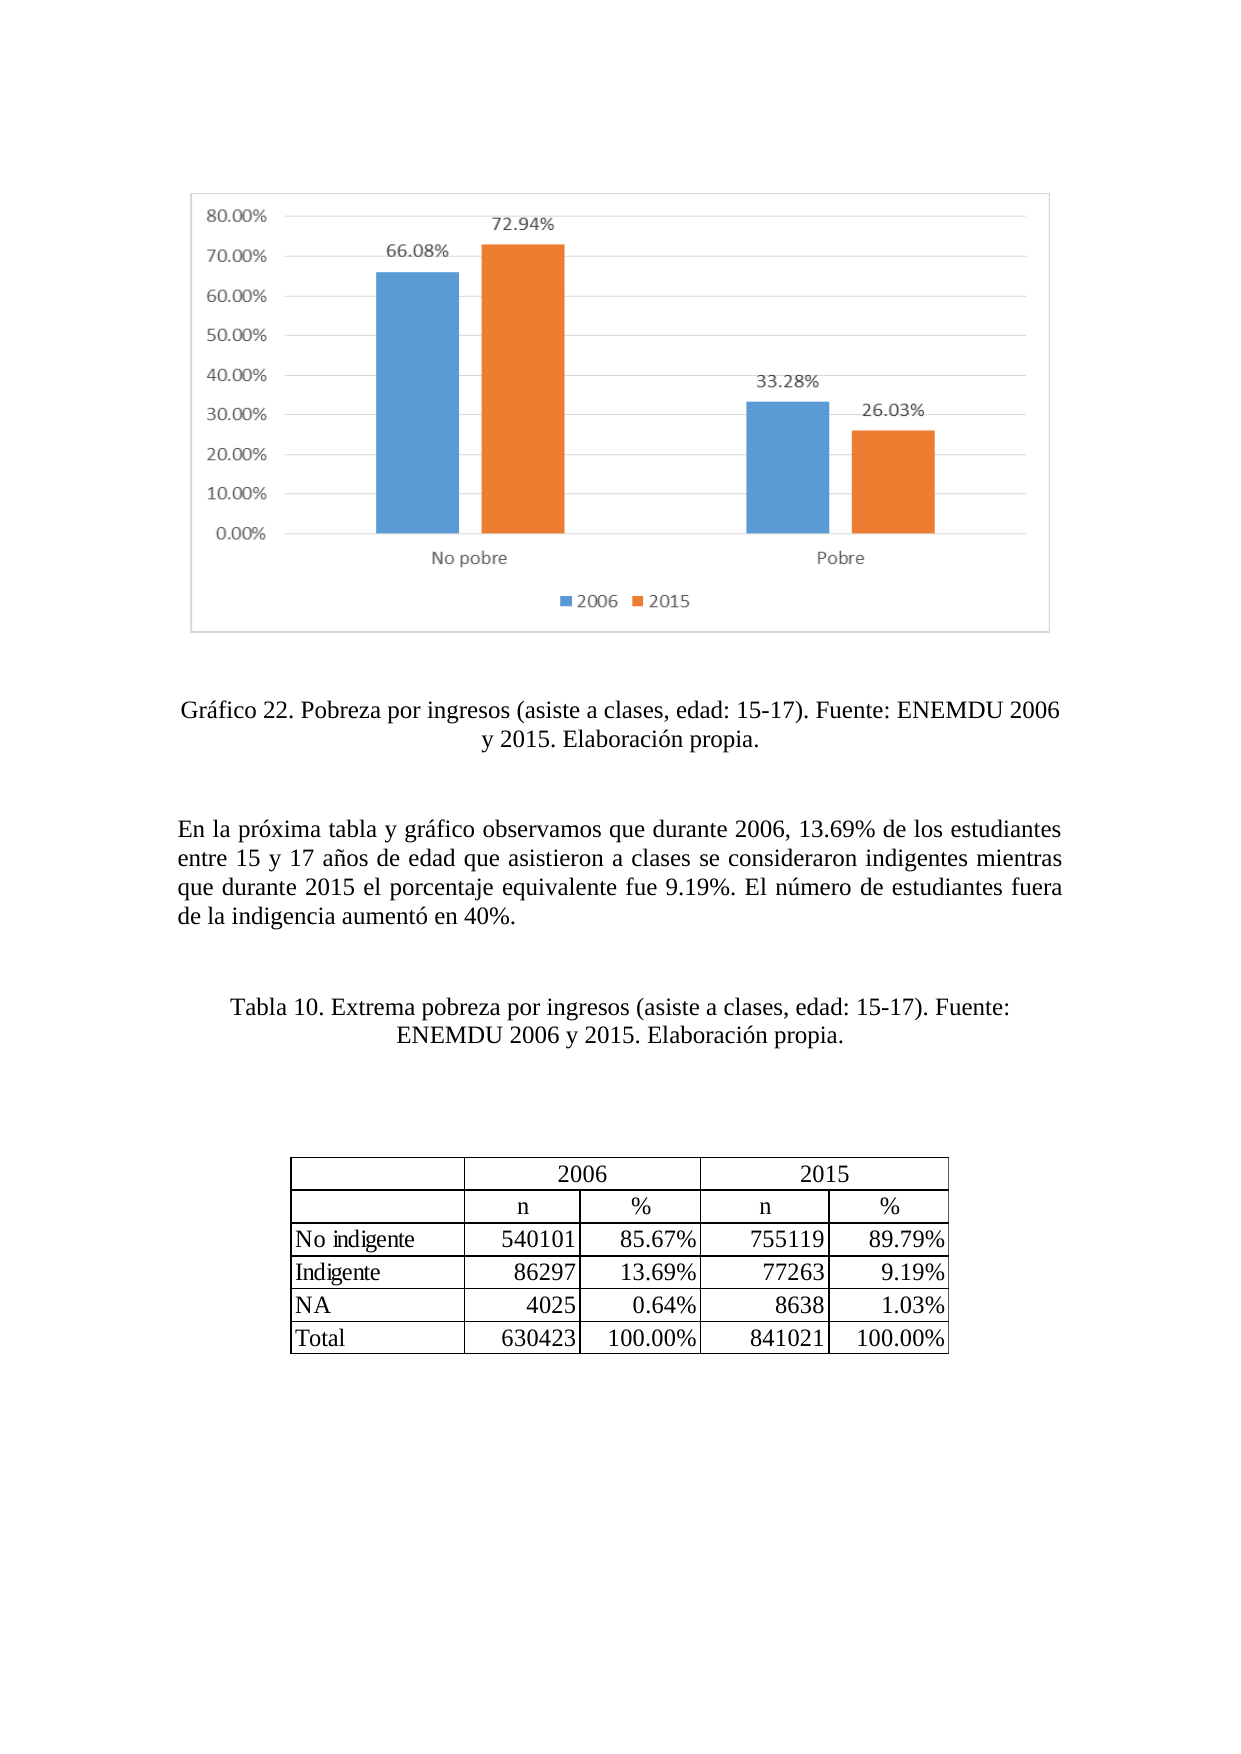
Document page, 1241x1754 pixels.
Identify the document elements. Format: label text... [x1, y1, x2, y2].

picture [190, 193, 1051, 633]
text Tabla 10. Extrema pobreza por ingresos (asiste a clases, edad: 15-17). Fuente: ENEMDU 2006 y 2015. Elaboración propia. [177, 992, 1063, 1049]
text En la próxima tabla y gráfico observamos que durante 2006, 13.69% de los estudiantes entre 15 y 17 años de edad que asistieron a clases se consideraron indigentes mientras que durante 2015 el porcentaje equivalente fue 9.19%. El número de estudiantes fuera de la indigencia aumentó en 40%. [177, 814, 1063, 929]
text Gráfico 22. Pobreza por ingresos (asiste a clases, edad: 15-17). Fuente: ENEMDU 2006 y 2015. Elaboración propia. [177, 695, 1063, 752]
